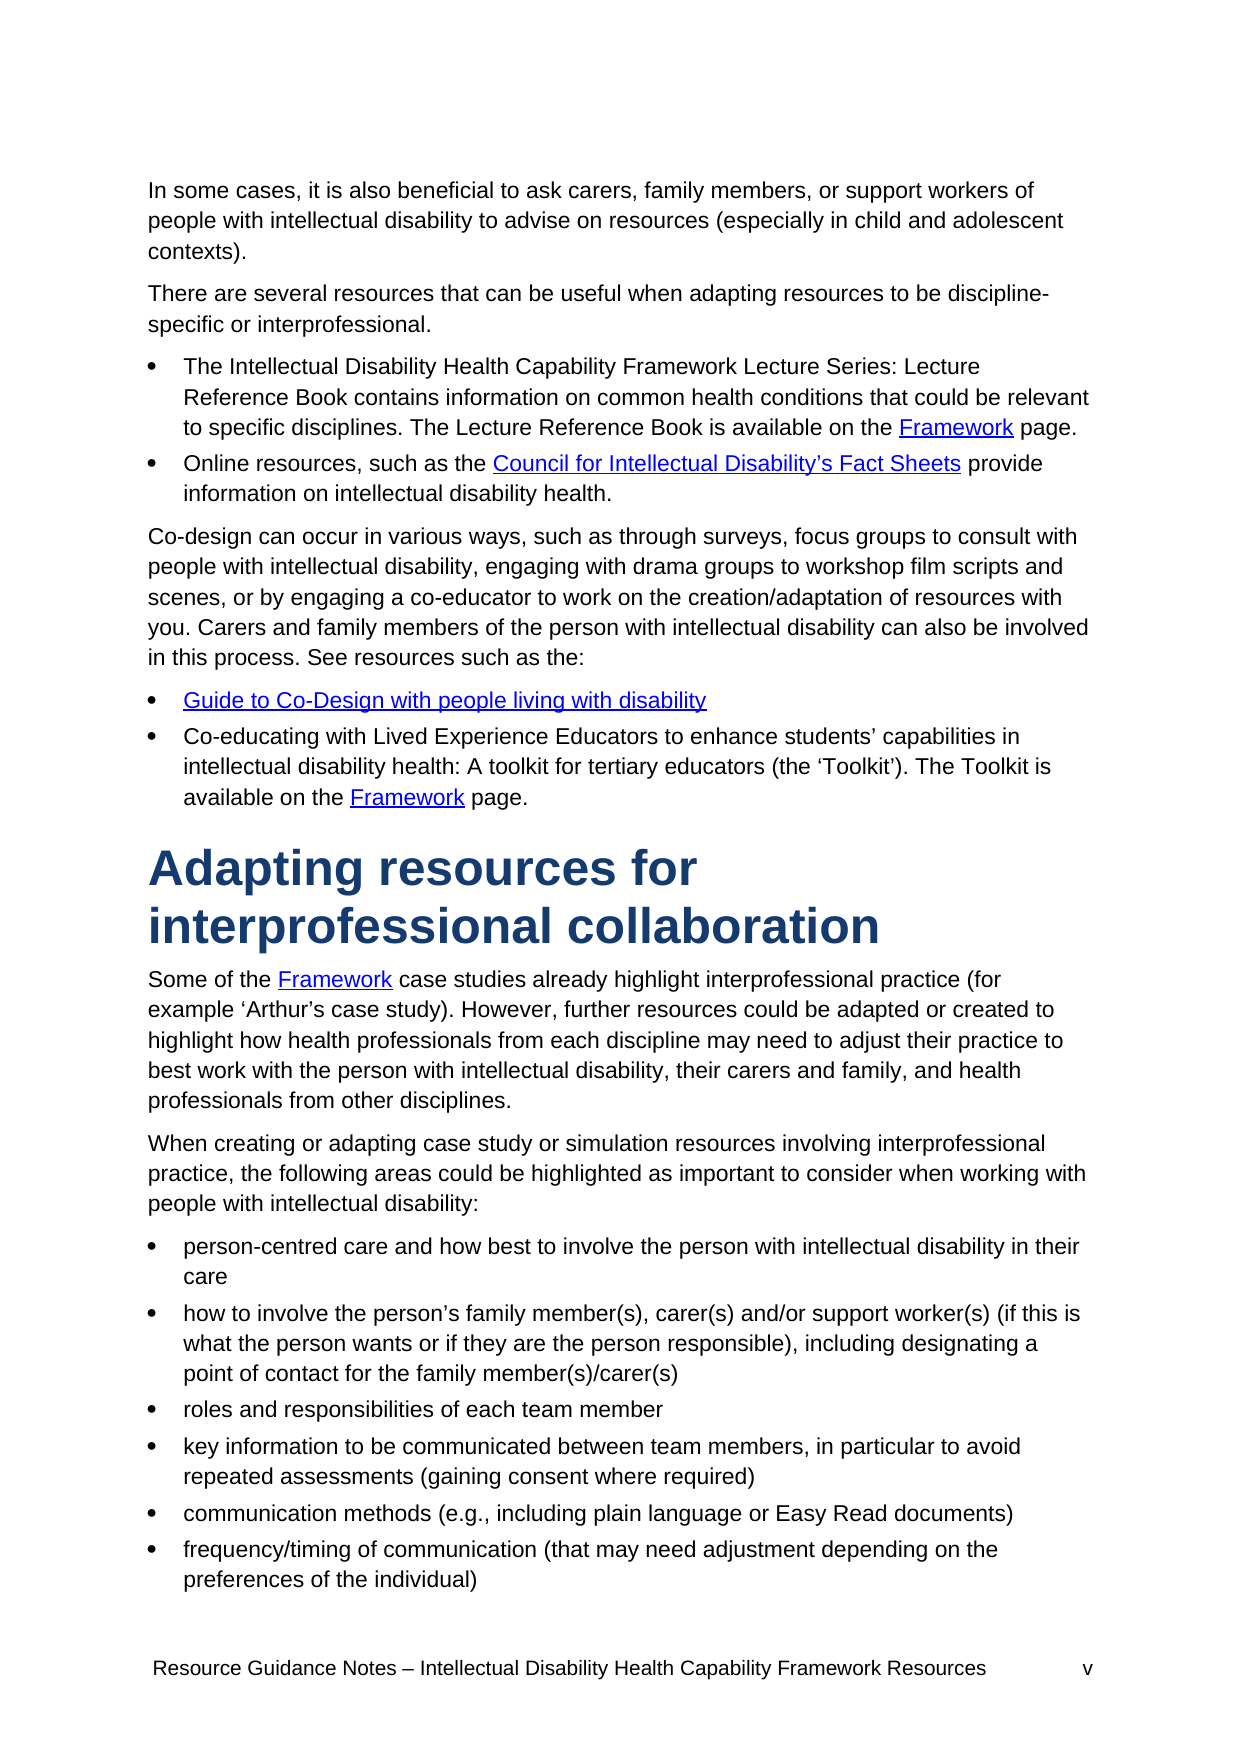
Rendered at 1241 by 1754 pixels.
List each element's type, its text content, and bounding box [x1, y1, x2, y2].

text When creating or adapting case study or simulation resources involving interprofessional practice, the following areas could be highlighted as important to consider when working with people with intellectual disability: [148, 1130, 1092, 1216]
list how to involve the person’s family member(s), carer(s) and/or support worker(s) (if this is what the person wants or if they are the person responsible), including designating a point of contact for the family member(s)/carer(s) [148, 1299, 1092, 1386]
list communication methods (e.g., including plain language or Easy Read documents) [148, 1499, 1092, 1526]
list Online resources, such as the Council for Intellectual Disability’s Fact Sheets provide information on intellectual disability health. [148, 450, 1092, 507]
text In some cases, it is also beneficial to ask carers, family members, or support workers of people with intellectual disability to advise on resources (especially in child and adolescent contexts). [148, 177, 1092, 264]
list Co-educating with Lived Experience Educators to enhance students’ capabilities in intellectual disability health: A toolkit for tertiary educators (the ‘Toolkit’). The Toolkit is available on the Framework page. [148, 723, 1092, 810]
list person-centred care and how best to involve the person with intellectual disability in their care [148, 1233, 1092, 1289]
list key information to be communicated between team members, in particular to avoid repeated assessments (gaining consent where required) [148, 1433, 1092, 1489]
list roles and responsibilities of each team member [148, 1396, 1092, 1423]
text There are several resources that can be useful when adapting resources to be discipline-specific or interprofessional. [148, 280, 1092, 337]
list frequency/timing of communication (that may need adjustment depending on the preferences of the individual) [148, 1536, 1092, 1592]
text Co-design can occur in various ways, such as through surveys, focus groups to consult with people with intellectual disability, engaging with drama groups to workshop film scripts and scenes, or by engaging a co-educator to work on the creation/adaptation of resources with you. Carers and family members of the person with intellectual disability can also be involved in this process. See resources such as the: [148, 523, 1092, 670]
list The Intellectual Disability Health Capability Framework Lecture Series: Lecture Reference Book contains information on common health conditions that could be relevant to specific disciplines. The Lecture Reference Book is available on the Framework page. [148, 353, 1092, 440]
list Guide to Co-Design with people living with disability [148, 687, 1092, 713]
subtitle Adapting resources for interprofessional collaboration [148, 839, 1092, 954]
text Some of the Framework case studies already highlight interprofessional practice (for example ‘Arthur’s case study). However, further resources could be adapted or created to highlight how health professionals from each discipline may need to adjust their practice to best work with the person with intellectual disability, their carers and family, and health professionals from other disciplines. [148, 966, 1092, 1113]
